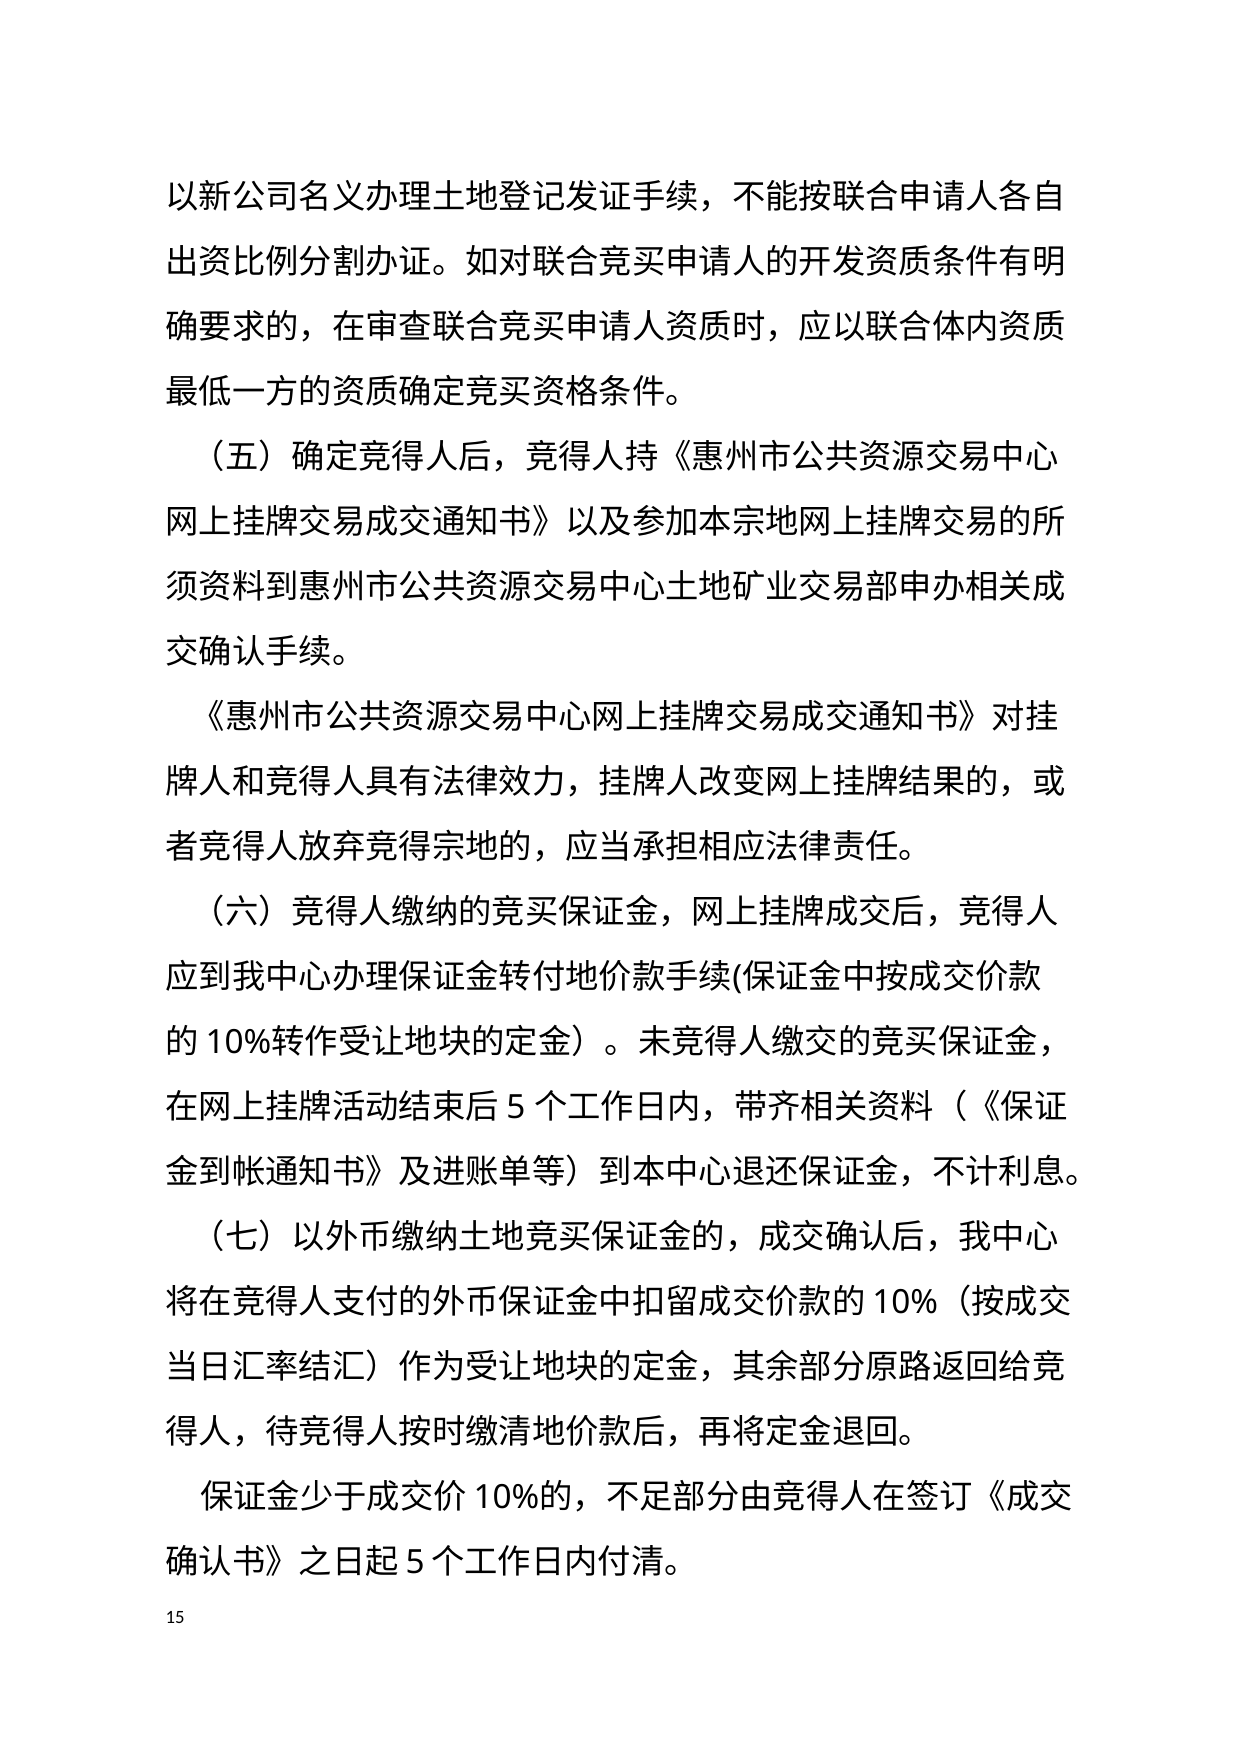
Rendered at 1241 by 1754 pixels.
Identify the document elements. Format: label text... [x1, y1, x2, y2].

text 《惠州市公共资源交易中心网上挂牌交易成交通知书》对挂牌人和竞得人具有法律效力，挂牌人改变网上挂牌结果的，或者竞得人放弃竞得宗地的，应当承担相应法律责任。 [165, 682, 1075, 877]
text （六）竞得人缴纳的竞买保证金，网上挂牌成交后，竞得人应到我中心办理保证金转付地价款手续(保证金中按成交价款的10%转作受让地块的定金）。未竞得人缴交的竞买保证金，在网上挂牌活动结束后 5 个工作日内，带齐相关资料（《保证金到帐通知书》及进账单等）到本中心退还保证金，不计利息。 [165, 877, 1075, 1202]
text 保证金少于成交价10%的，不足部分由竞得人在签订《成交确认书》之日起5个工作日内付清。 [165, 1462, 1075, 1592]
text （五）确定竞得人后，竞得人持《惠州市公共资源交易中心网上挂牌交易成交通知书》以及参加本宗地网上挂牌交易的所须资料到惠州市公共资源交易中心土地矿业交易部申办相关成交确认手续。 [165, 422, 1075, 682]
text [165, 162, 1075, 422]
text （七）以外币缴纳土地竞买保证金的，成交确认后，我中心将在竞得人支付的外币保证金中扣留成交价款的10%（按成交当日汇率结汇）作为受让地块的定金，其余部分原路返回给竞得人，待竞得人按时缴清地价款后，再将定金退回。 [165, 1202, 1075, 1462]
